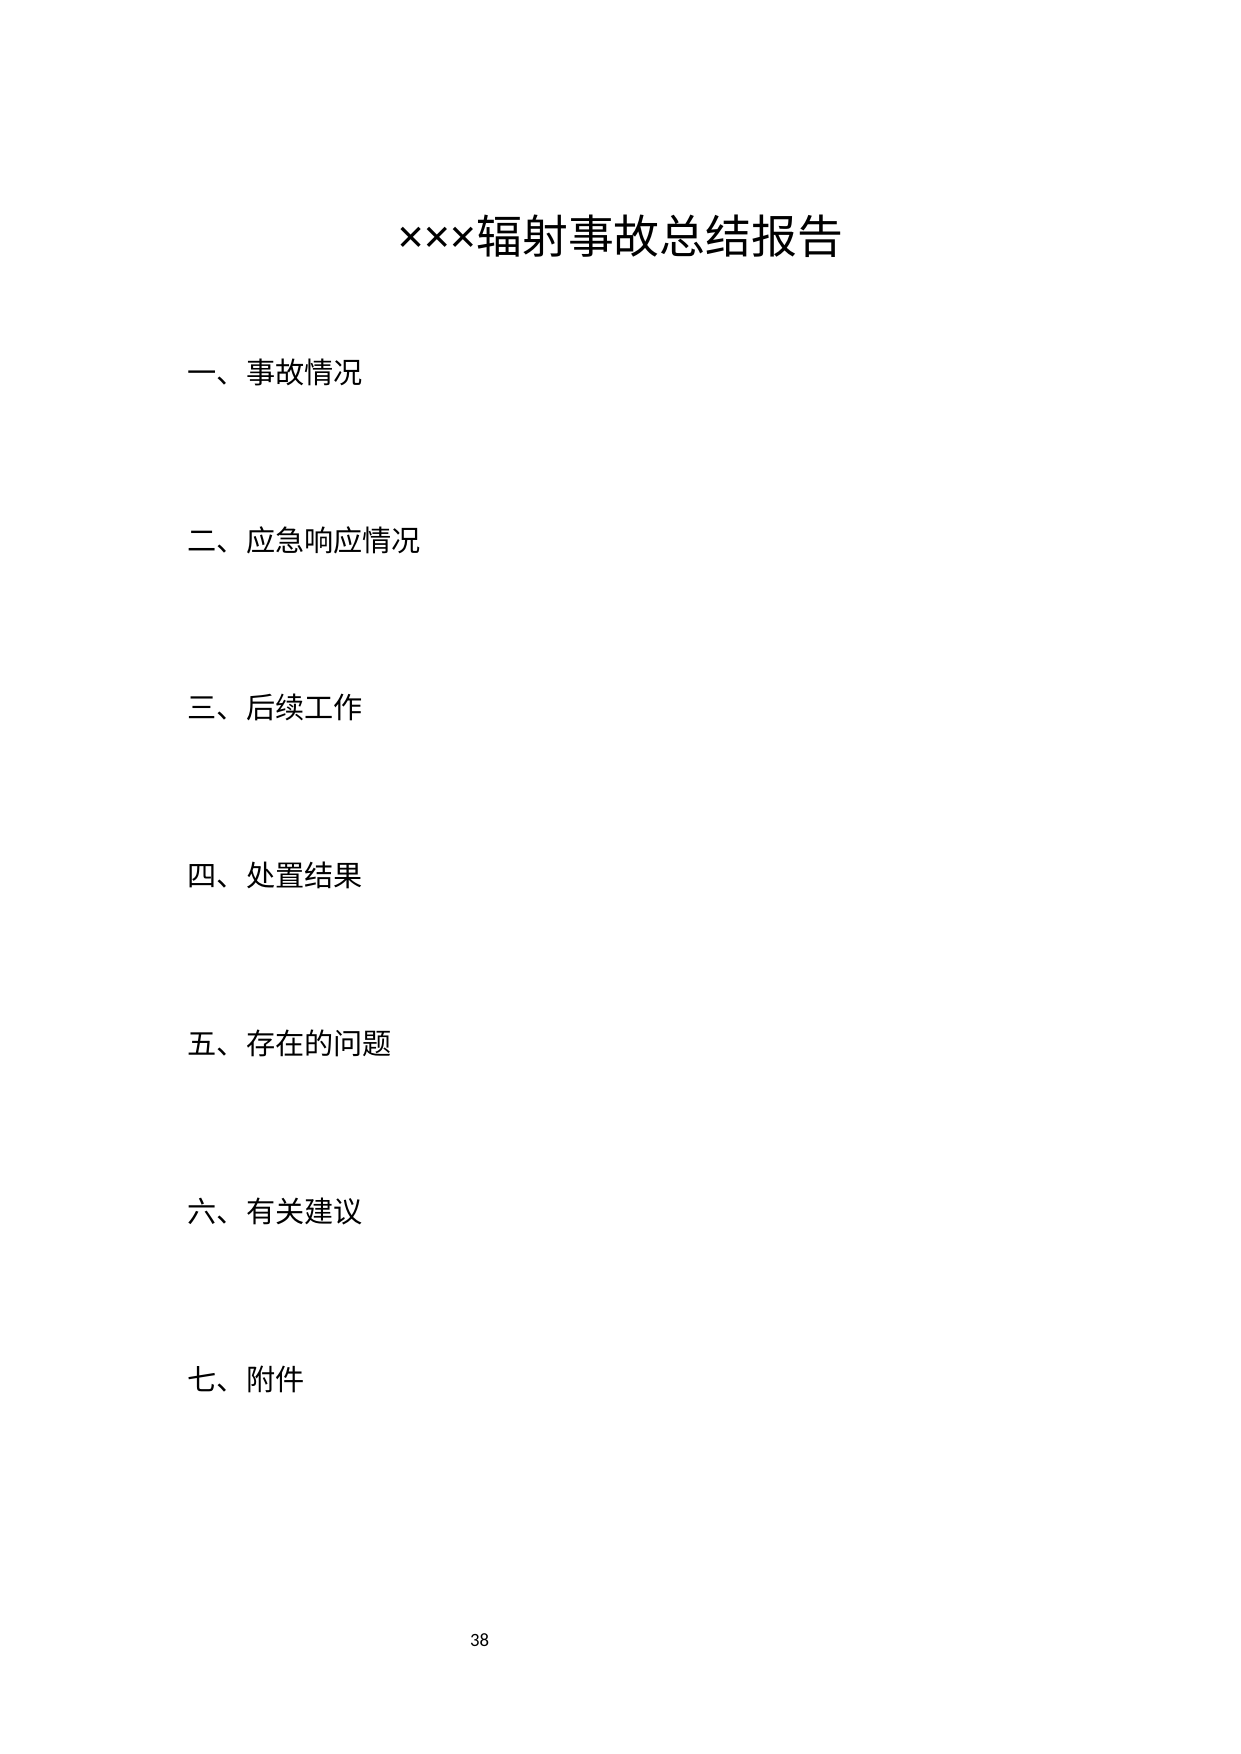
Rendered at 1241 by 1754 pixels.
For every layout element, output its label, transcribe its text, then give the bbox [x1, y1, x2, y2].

text 六、有关建议 [187, 1177, 1053, 1242]
text ×××辐射事故总结报告 [187, 184, 1053, 282]
text 一、事故情况 [187, 338, 1053, 403]
text 七、附件 [187, 1345, 1053, 1410]
text 五、存在的问题 [187, 1009, 1053, 1074]
text 三、后续工作 [187, 674, 1053, 739]
text 四、处置结果 [187, 842, 1053, 907]
text 二、应急响应情况 [187, 506, 1053, 571]
